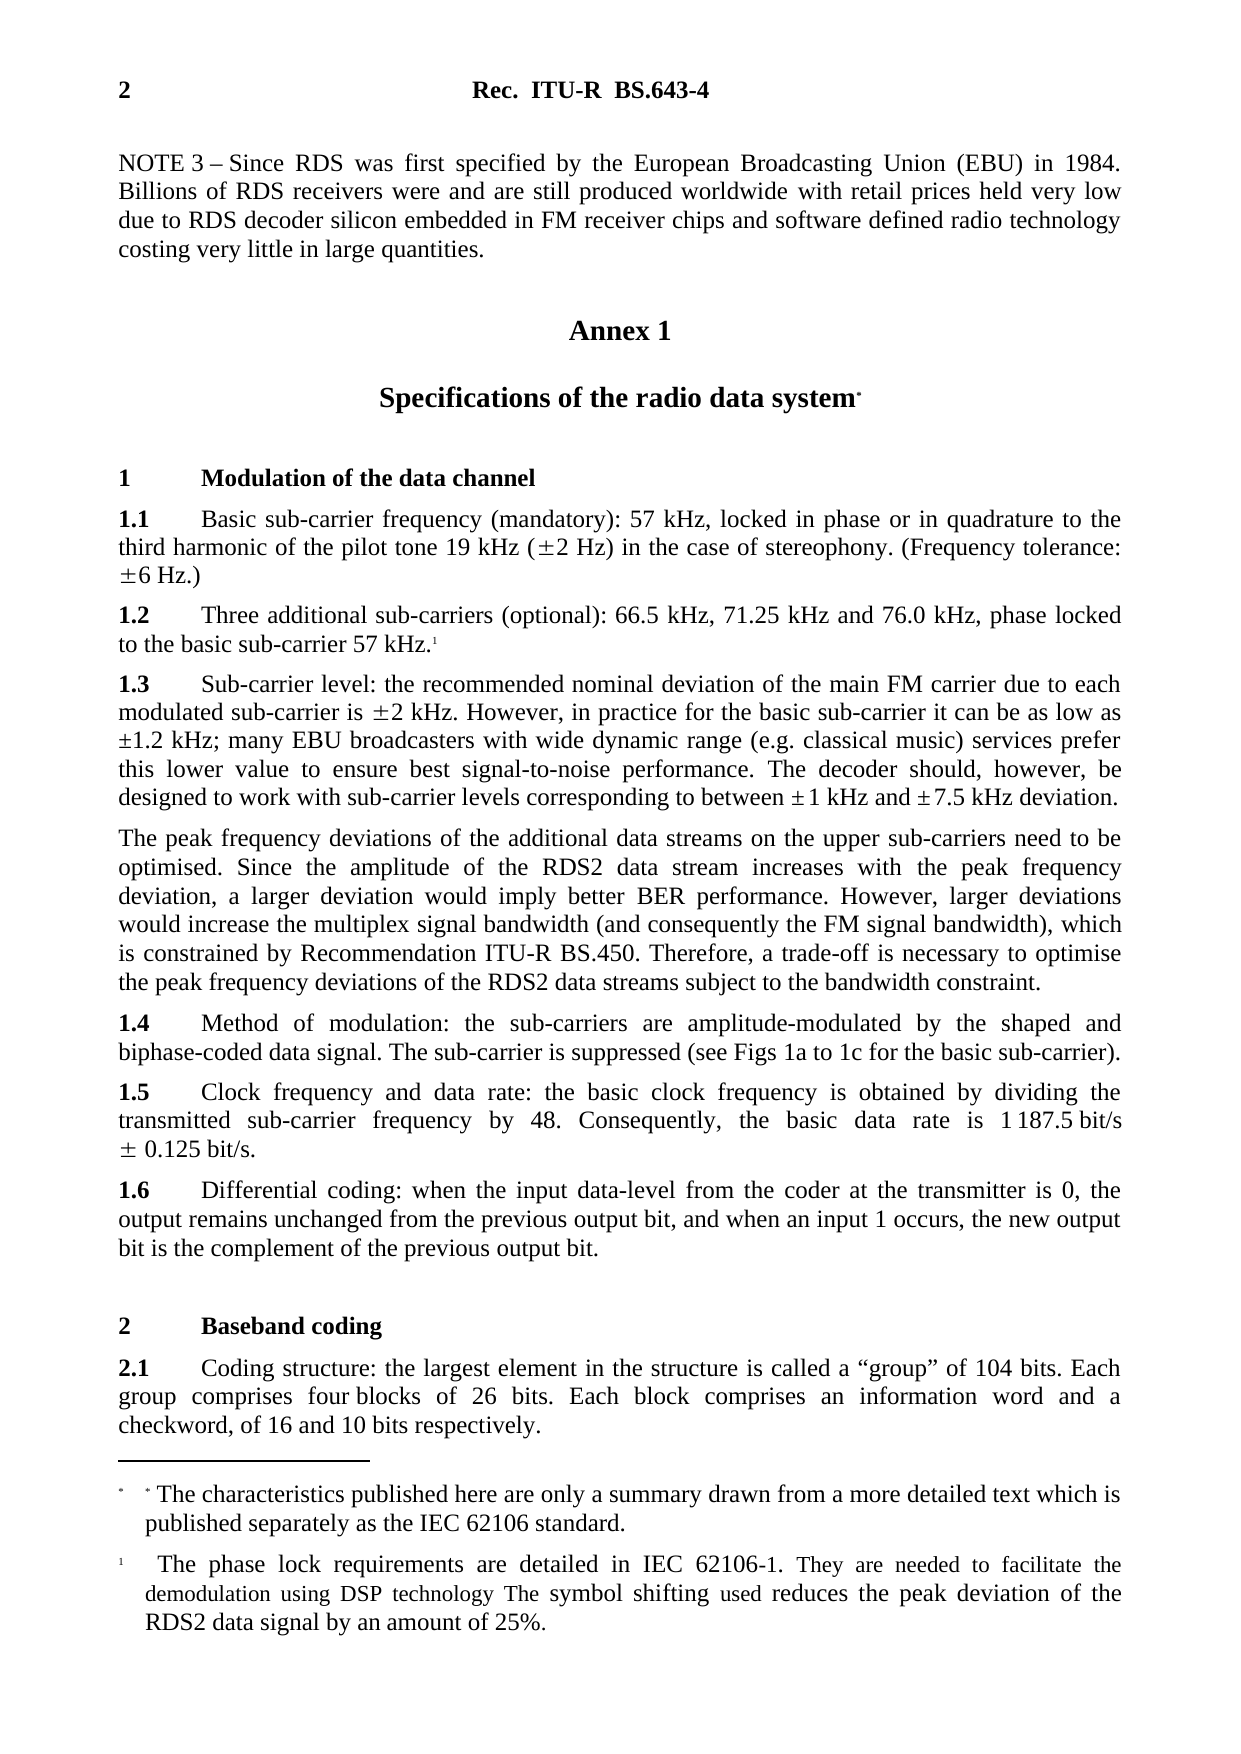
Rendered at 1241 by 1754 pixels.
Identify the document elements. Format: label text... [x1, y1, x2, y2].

text 1.4 Method of modulation: the sub-carriers are amplitude-modulated by the shaped and biphase-coded data signal. The sub-carrier is suppressed (see Figs 1a to 1c for the basic sub-carrier). [118, 1008, 1122, 1066]
subtitle 1 Modulation of the data channel [118, 463, 1122, 492]
subtitle 2 Baseband coding [118, 1311, 1122, 1340]
title Annex 1 Specifications of the radio data system* [118, 313, 1122, 413]
text 1.5 Clock frequency and data rate: the basic clock frequency is obtained by dividing the transmitted sub-carrier frequency by 48. Consequently, the basic data rate is 1 187.5 bit/s 0.125 bit/s. [118, 1078, 1122, 1163]
text NOTE 3 – Since RDS was first specified by the European Broadcasting Union (EBU) in 1984. Billions of RDS receivers were and are still produced worldwide with retail prices held very low due to RDS decoder silicon embedded in FM receiver chips and software defined radio technology costing very little in large quantities. [118, 148, 1122, 263]
text 2.1 Coding structure: the largest element in the structure is called a “group” of 104 bits. Each group comprises four blocks of 26 bits. Each block comprises an information word and a checkword, of 16 and 10 bits respectively. [118, 1353, 1122, 1439]
text 1.6 Differential coding: when the input data-level from the coder at the transmitter is 0, the output remains unchanged from the previous output bit, and when an input 1 occurs, the new output bit is the complement of the previous output bit. [118, 1175, 1122, 1261]
text 1.3 Sub-carrier level: the recommended nominal deviation of the main FM carrier due to each modulated sub-carrier is 2 kHz. However, in practice for the basic sub-carrier it can be as low as ±1.2 kHz; many EBU broadcasters with wide dynamic range (e.g. classical music) services prefer this lower value to ensure best signal-to-noise performance. The decoder should, however, be designed to work with sub-carrier levels corresponding to between ± 1 kHz and ± 7.5 kHz deviation. [118, 670, 1122, 811]
text 1.2 Three additional sub-carriers (optional): 66.5 kHz, 71.25 kHz and 76.0 kHz, phase locked to the basic sub-carrier 57 kHz. [118, 601, 1122, 658]
text The peak frequency deviations of the additional data streams on the upper sub-carriers need to be optimised. Since the amplitude of the RDS2 data stream increases with the peak frequency deviation, a larger deviation would imply better BER performance. However, larger deviations would increase the multiplex signal bandwidth (and consequently the FM signal bandwidth), which is constrained by Recommendation ITU-R BS.450. Therefore, a trade-off is necessary to optimise the peak frequency deviations of the RDS2 data streams subject to the bandwidth constraint. [118, 823, 1122, 996]
text 1.1 Basic sub-carrier frequency (mandatory): 57 kHz, locked in phase or in quadrature to the third harmonic of the pilot tone 19 kHz (2 Hz) in the case of stereophony. (Frequency tolerance: 6 Hz.) [118, 504, 1122, 589]
